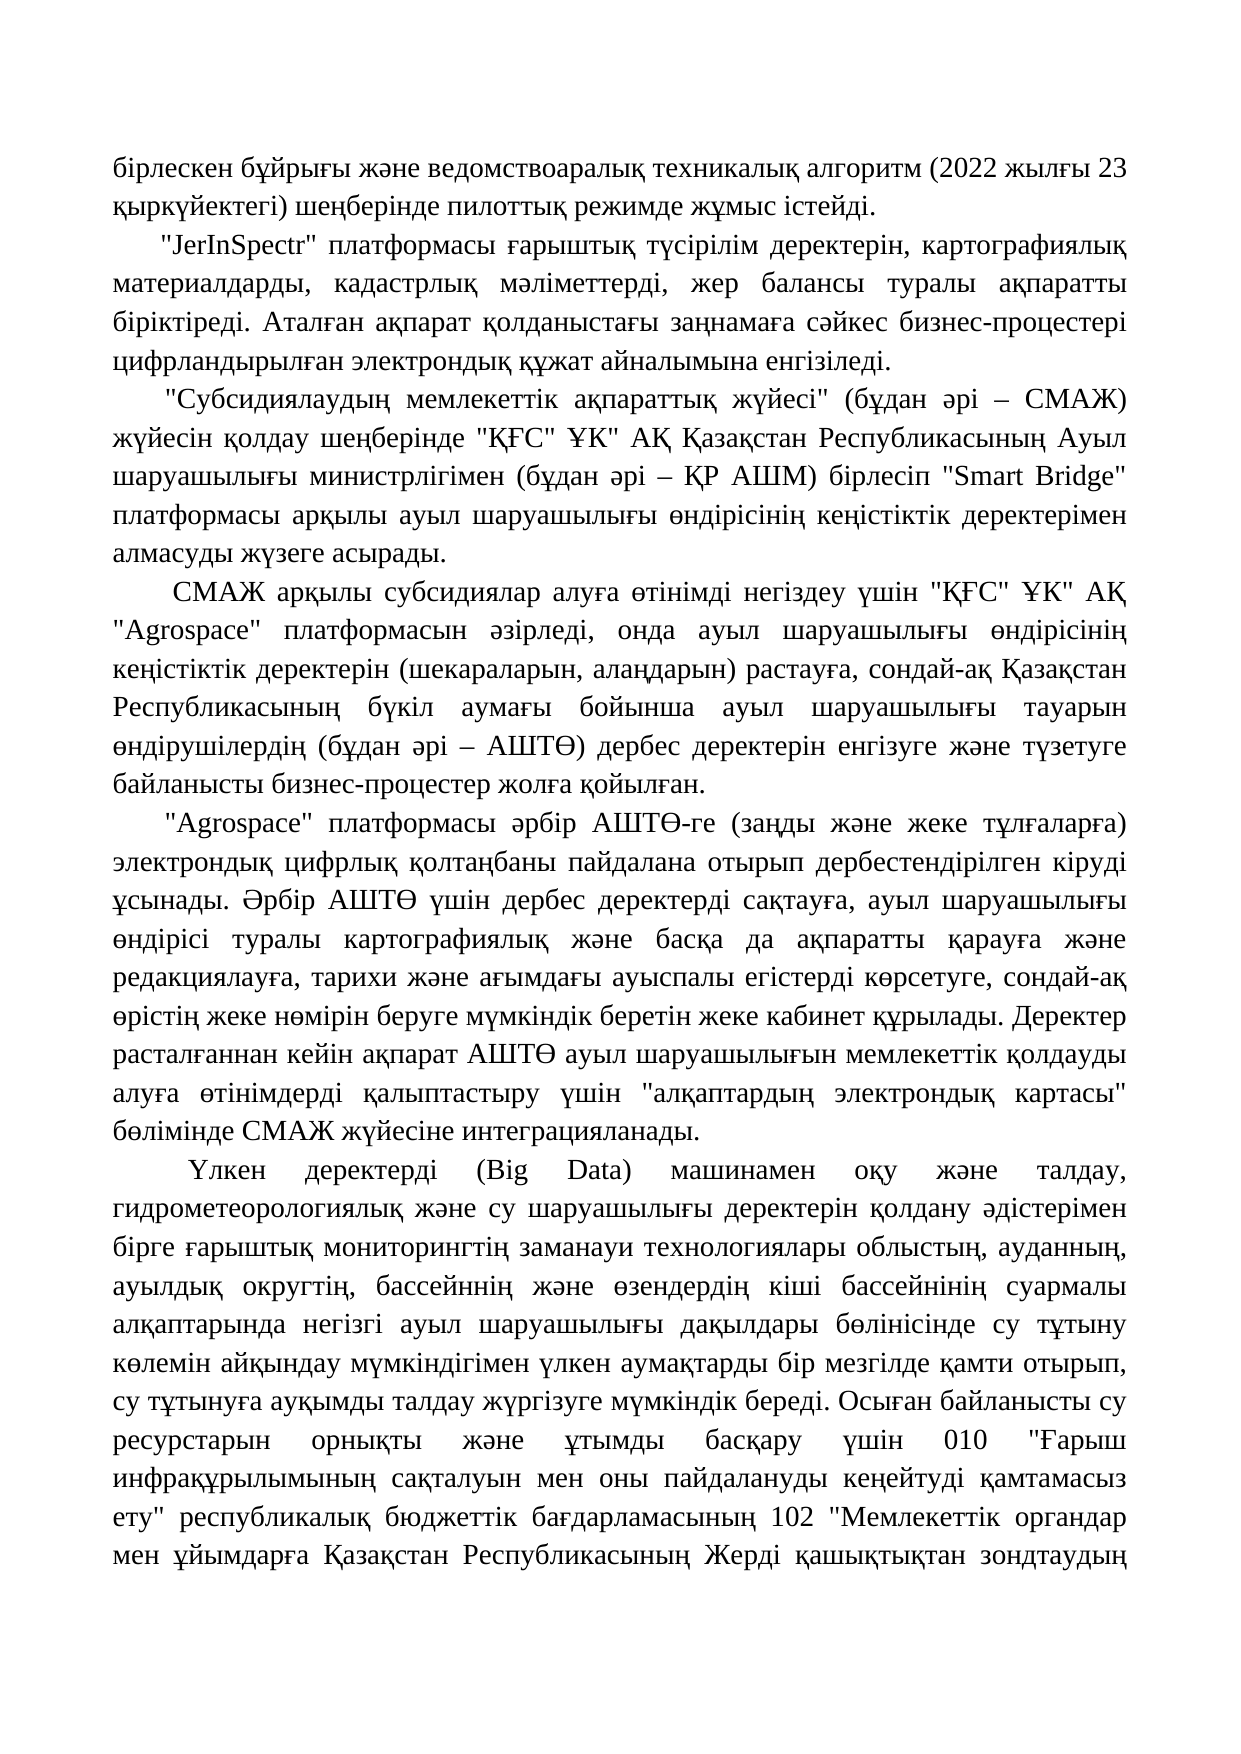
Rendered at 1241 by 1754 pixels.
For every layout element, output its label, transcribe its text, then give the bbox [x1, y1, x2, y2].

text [112, 1152, 1128, 1571]
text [112, 150, 1128, 222]
text "Agrospace" платформасы әрбір АШТӨ-ге (заңды және жеке тұлғаларға) электрондық цифрлық қолтаңбаны пайдалана отырып дербестендірілген кіруді ұсынады. Әрбір АШТӨ үшін дербес деректерді сақтауға, ауыл шаруашылығы өндірісі туралы картографиялық және басқа да ақпаратты қарауға және редакциялауға, тарихи және ағымдағы ауыспалы егістерді көрсетуге, сондай-ақ өрістің жеке нөмірін беруге мүмкіндік беретін жеке кабинет құрылады. Деректер расталғаннан кейін ақпарат АШТӨ ауыл шаруашылығын мемлекеттік қолдауды алуға өтінімдерді қалыптастыру үшін "алқаптардың электрондық картасы" бөлімінде СМАЖ жүйесіне интеграцияланады. [112, 805, 1128, 1147]
text "Субсидиялаудың мемлекеттік ақпараттық жүйесі" (бұдан әрі – СМАЖ) жүйесін қолдау шеңберінде "ҚҒС" ҰК" АҚ Қазақстан Республикасының Ауыл шаруашылығы министрлігімен (бұдан әрі – ҚР АШМ) бірлесіп "Smart Bridge" платформасы арқылы ауыл шаруашылығы өндірісінің кеңістіктік деректерімен алмасуды жүзеге асырады. [112, 381, 1128, 569]
text СМАЖ арқылы субсидиялар алуға өтінімді негіздеу үшін "ҚҒС" ҰК" АҚ "Agrospace" платформасын әзірледі, онда ауыл шаруашылығы өндірісінің кеңістіктік деректерін (шекараларын, алаңдарын) растауға, сондай-ақ Қазақстан Республикасының бүкіл аумағы бойынша ауыл шаруашылығы тауарын өндірушілердің (бұдан әрі – АШТӨ) дербес деректерін енгізуге және түзетуге байланысты бизнес-процестер жолға қойылған. [112, 574, 1128, 800]
text "JerInSpectr" платформасы ғарыштық түсірілім деректерін, картографиялық материалдарды, кадастрлық мәліметтерді, жер балансы туралы ақпаратты біріктіреді. Аталған ақпарат қолданыстағы заңнамаға сәйкес бизнес-процестері цифрландырылған электрондық құжат айналымына енгізіледі. [112, 227, 1128, 376]
